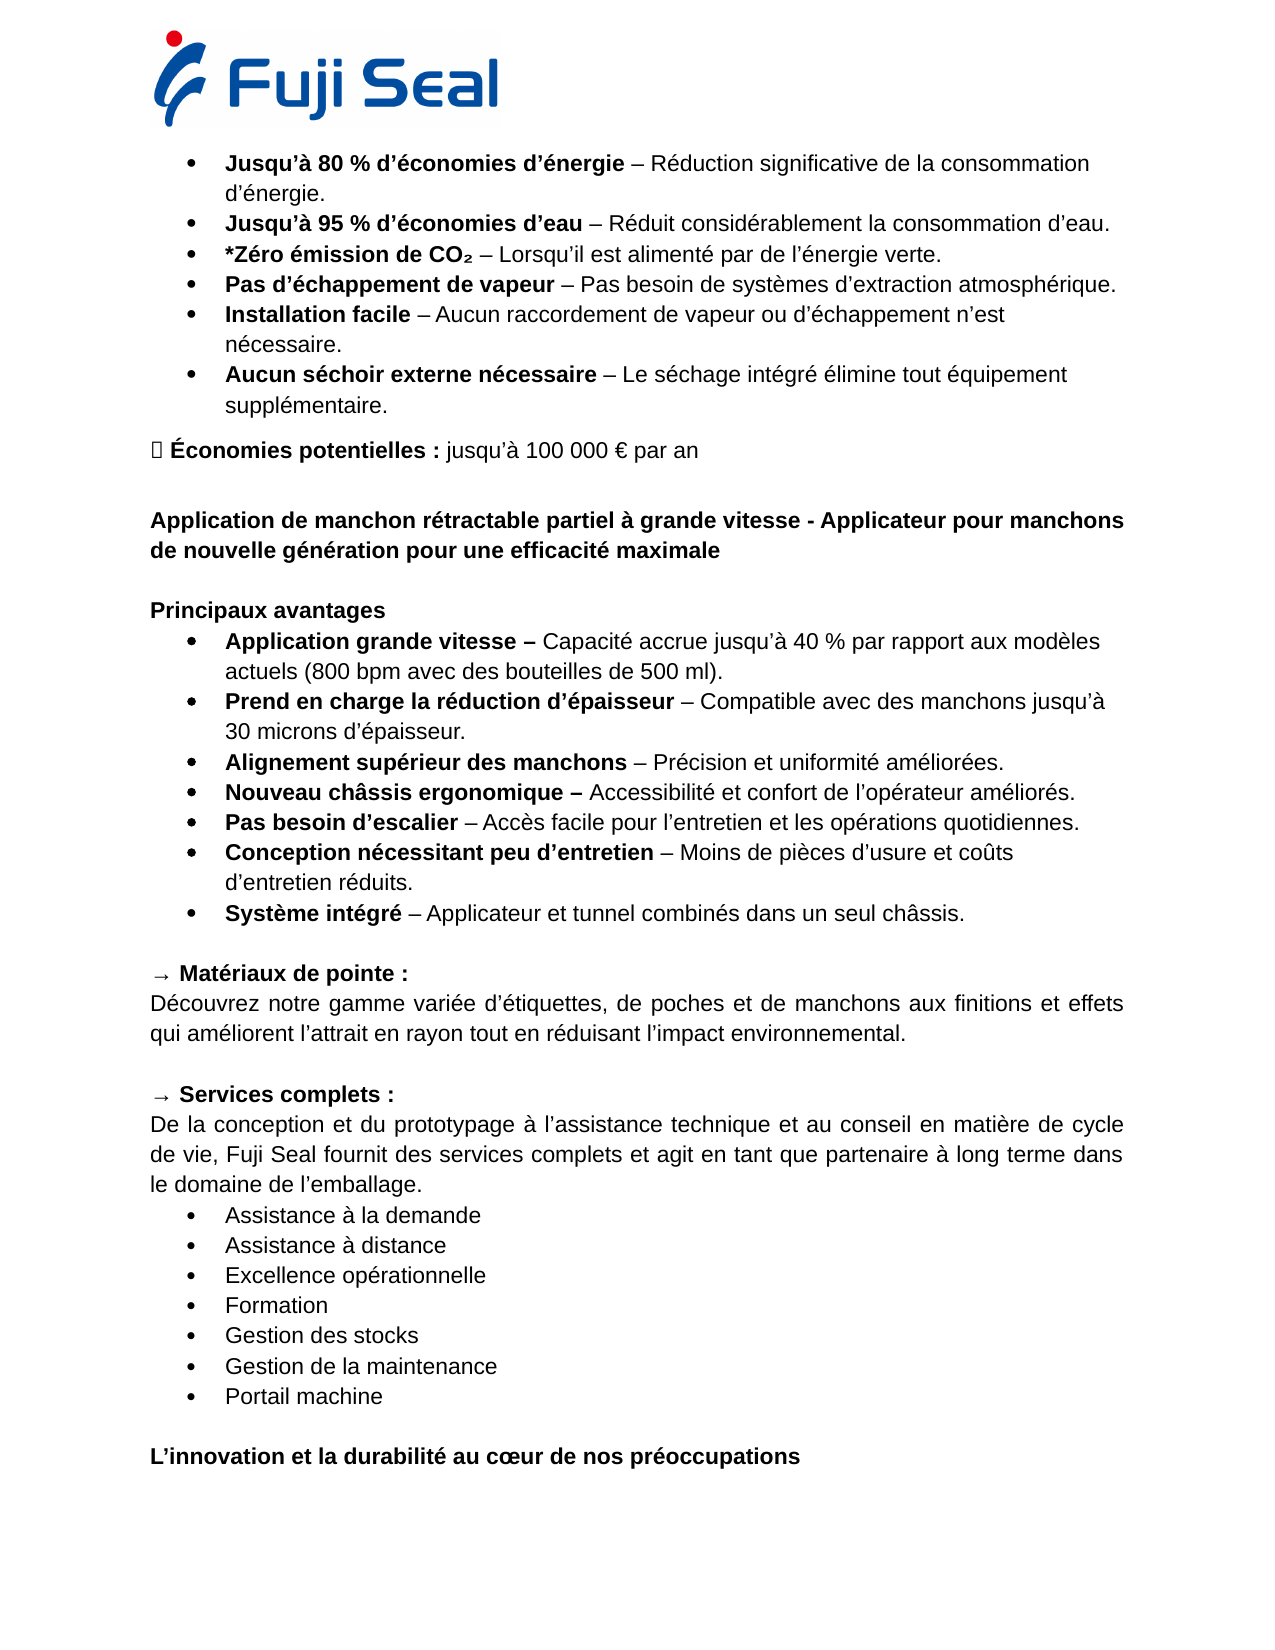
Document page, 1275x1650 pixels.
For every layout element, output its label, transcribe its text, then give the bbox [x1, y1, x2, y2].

list *Zéro émission de CO₂ – Lorsqu’il est alimenté par de l’énergie verte. [187, 241, 1125, 267]
list Pas besoin d’escalier – Accès facile pour l’entretien et les opérations quotidiennes. [187, 809, 1125, 835]
list Prend en charge la réduction d’épaisseur – Compatible avec des manchons jusqu’à 30 microns d’épaisseur. [187, 688, 1125, 744]
list Aucun séchoir externe nécessaire – Le séchage intégré élimine tout équipement supplémentaire. [187, 361, 1125, 418]
list Nouveau châssis ergonomique – Accessibilité et confort de l’opérateur améliorés. [187, 779, 1125, 805]
text → Matériaux de pointe : [150, 960, 1125, 986]
list Application grande vitesse – Capacité accrue jusqu’à 40 % par rapport aux modèles actuels (800 bpm avec des bouteilles de 500 ml). [187, 628, 1125, 684]
list Pas d’échappement de vapeur – Pas besoin de systèmes d’extraction atmosphérique. [187, 271, 1125, 297]
list Portail machine [187, 1383, 1125, 1409]
list Assistance à la demande [187, 1202, 1125, 1228]
text De la conception et du prototypage à l’assistance technique et au conseil en matière de cycle de vie, Fuji Seal fournit des services complets et agit en tant que partenaire à long terme dans le domaine de l’emballage. [150, 1111, 1125, 1198]
list Alignement supérieur des manchons – Précision et uniformité améliorées. [187, 748, 1125, 775]
text Découvrez notre gamme variée d’étiquettes, de poches et de manchons aux finitions et effets qui améliorent l’attrait en rayon tout en réduisant l’impact environnemental. [150, 990, 1125, 1047]
list Assistance à distance [187, 1232, 1125, 1258]
list Système intégré – Applicateur et tunnel combinés dans un seul châssis. [187, 899, 1125, 926]
list Gestion des stocks [187, 1322, 1125, 1349]
list Formation [187, 1292, 1125, 1318]
list Jusqu’à 80 % d’économies d’énergie – Réduction significative de la consommation d’énergie. [187, 150, 1125, 207]
text Principaux avantages [150, 597, 1125, 624]
list Gestion de la maintenance [187, 1353, 1125, 1379]
list Installation facile – Aucun raccordement de vapeur ou d’échappement n’est nécessaire. [187, 301, 1125, 358]
list Conception nécessitant peu d’entretien – Moins de pièces d’usure et coûts d’entretien réduits. [187, 839, 1125, 896]
text Application de manchon rétractable partiel à grande vitesse - Applicateur pour manchons de nouvelle génération pour une efficacité maximale [150, 507, 1125, 563]
text → Services complets : [150, 1081, 1125, 1107]
picture [150, 30, 500, 128]
list Jusqu’à 95 % d’économies d’eau – Réduit considérablement la consommation d’eau. [187, 210, 1125, 237]
list Excellence opérationnelle [187, 1262, 1125, 1288]
text L’innovation et la durabilité au cœur de nos préoccupations [150, 1443, 1125, 1469]
text 💡 Économies potentielles : jusqu’à 100 000 € par an [150, 434, 1125, 466]
